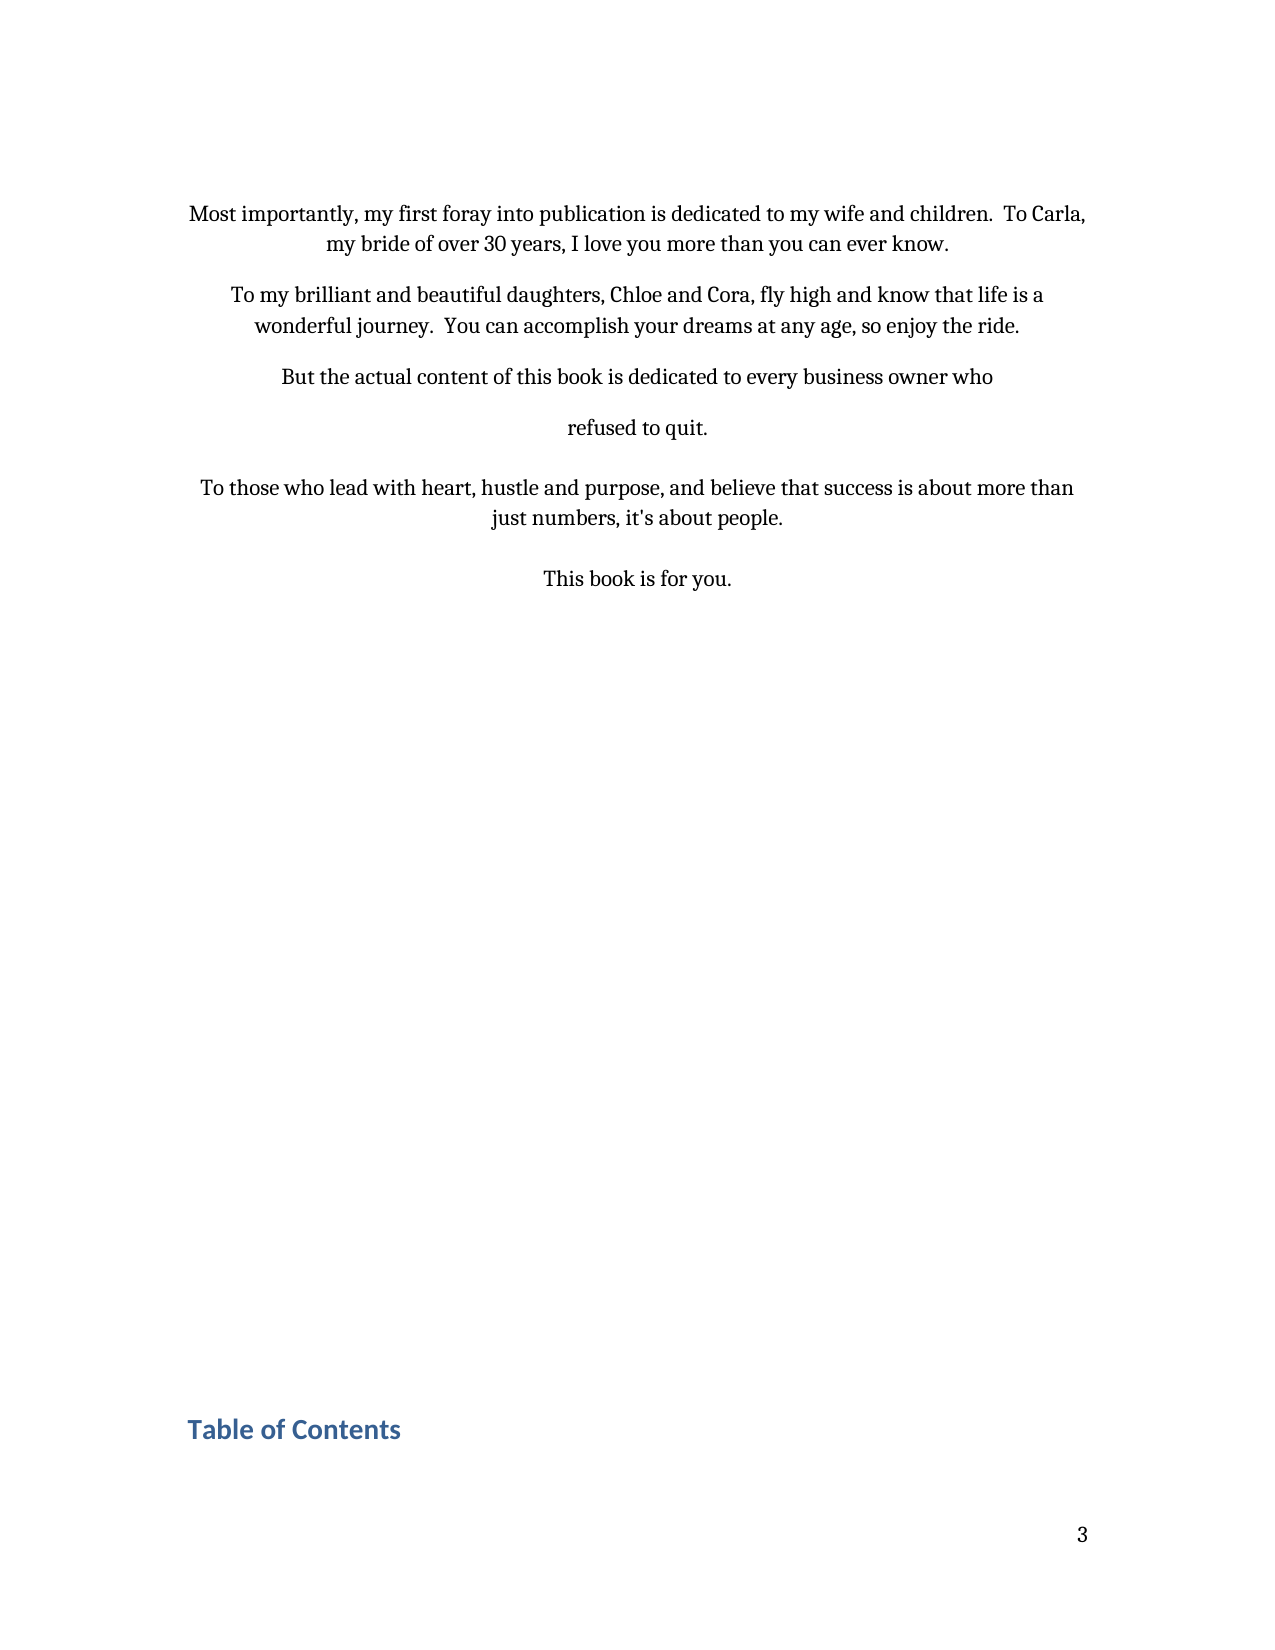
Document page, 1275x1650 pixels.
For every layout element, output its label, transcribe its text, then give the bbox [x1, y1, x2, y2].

text But the actual content of this book is dedicated to every business owner who [187, 363, 1087, 390]
text To my brilliant and beautiful daughters, Chloe and Cora, fly high and know that life is a wonderful journey. You can accomplish your dreams at any age, so enjoy the ride. [187, 282, 1087, 339]
text Most importantly, my first foray into publication is dedicated to my wife and children. To Carla, my bride of over 30 years, I love you more than you can ever know. [187, 201, 1087, 258]
subtitle Table of Contents [187, 1411, 1087, 1447]
text refused to quit. To those who lead with heart, hustle and purpose, and believe that success is about more than just numbers, it's about people. This book is for you. [187, 414, 1087, 592]
